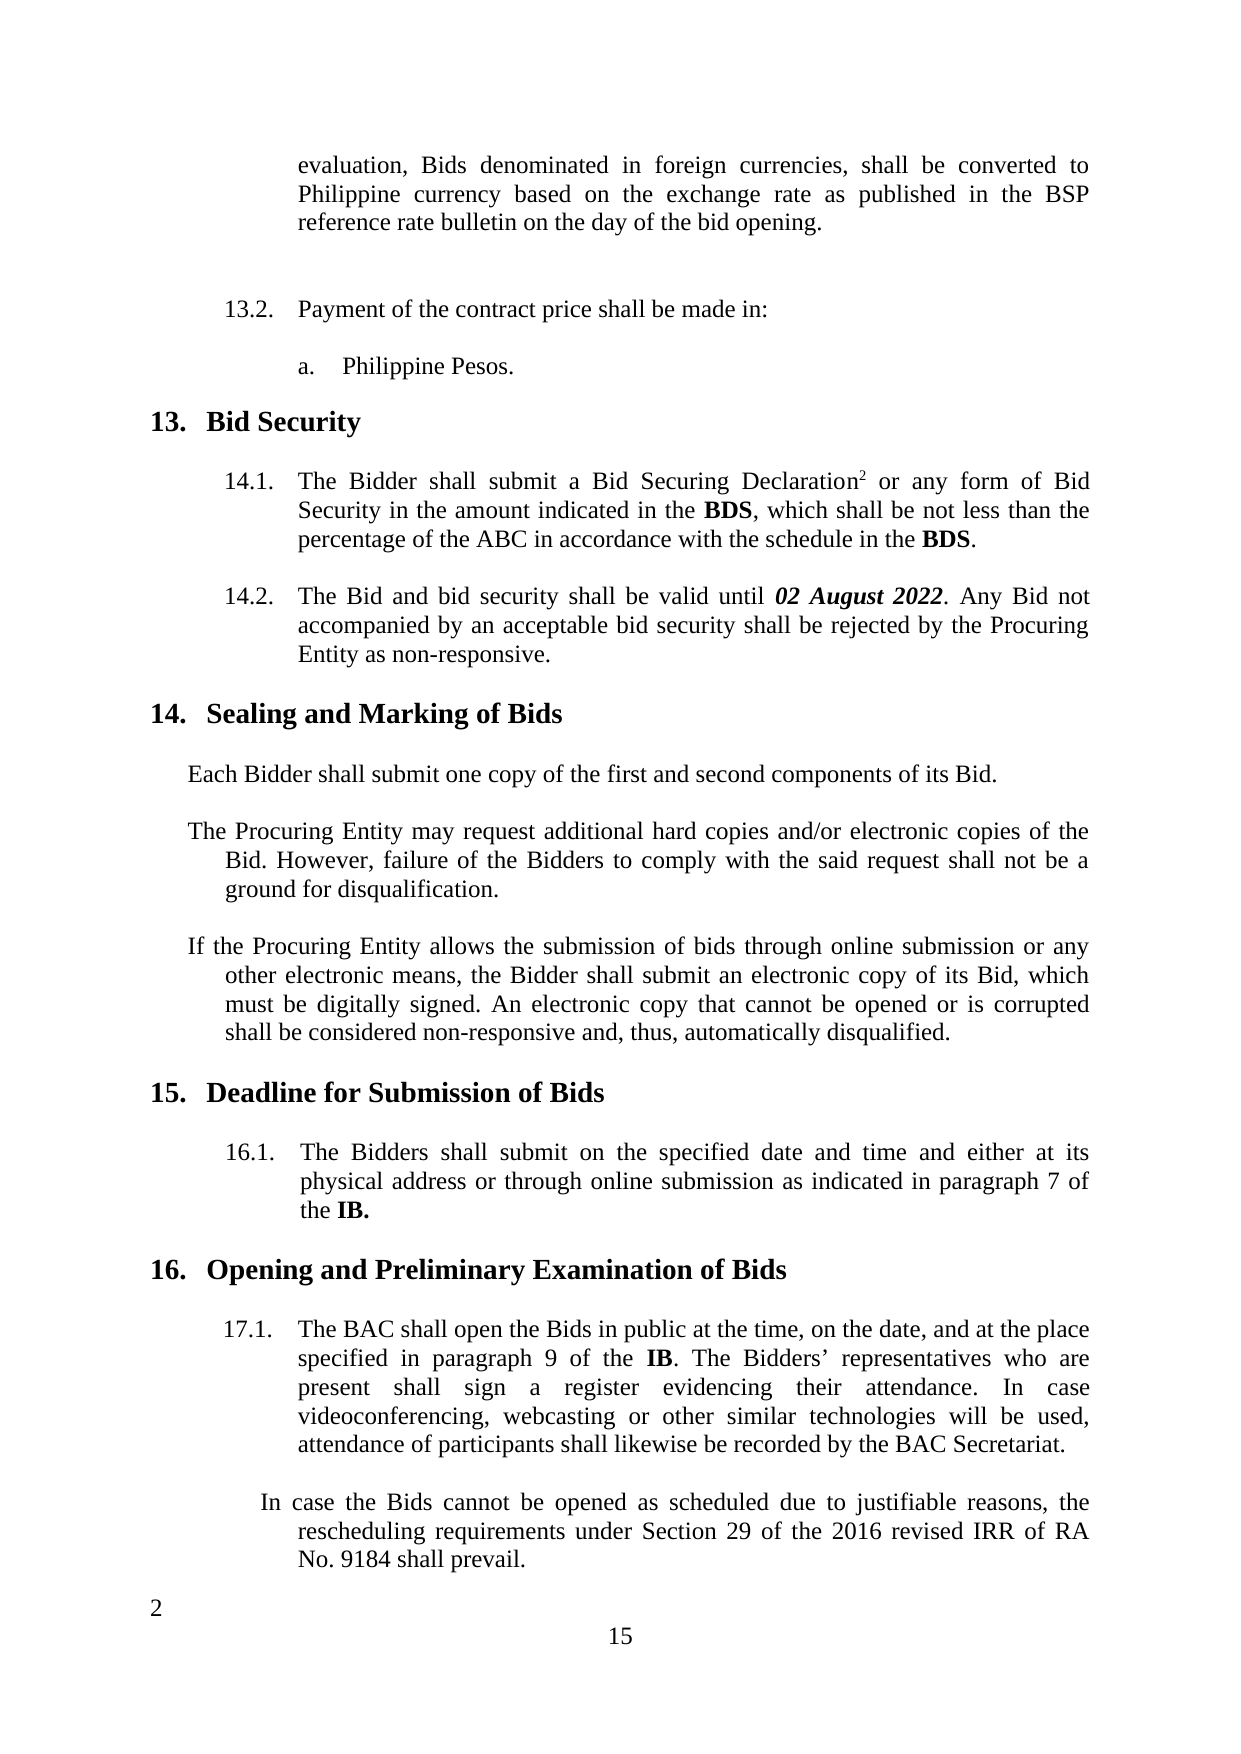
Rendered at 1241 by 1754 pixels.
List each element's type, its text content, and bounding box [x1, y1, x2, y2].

text Each Bidder shall submit one copy of the first and second components of its Bid. [187, 759, 1090, 787]
text The Procuring Entity may request additional hard copies and/or electronic copies of the Bid. However, failure of the Bidders to comply with the said request shall not be a ground for disqualification. [187, 816, 1090, 902]
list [224, 150, 1090, 236]
list Payment of the contract price shall be made in: [224, 294, 1090, 322]
text 16.1. The Bidders shall submit on the specified date and time and either at its physical address or through online submission as indicated in paragraph 7 of the IB. [225, 1137, 1090, 1223]
list The BAC shall open the Bids in public at the time, on the date, and at the place specified in paragraph 9 of the IB. The Bidders’ representatives who are present shall sign a register evidencing their attendance. In case videoconferencing, webcasting or other similar technologies will be used, attendance of participants shall likewise be recorded by the BAC Secretariat. [223, 1314, 1090, 1458]
text In case the Bids cannot be opened as scheduled due to justifiable reasons, the rescheduling requirements under Section 29 of the 2016 revised IRR of RA No. 9184 shall prevail. [260, 1487, 1090, 1573]
subtitle Opening and Preliminary Examination of Bids [150, 1252, 1090, 1286]
list The Bid and bid security shall be valid until 02 August 2022. Any Bid not accompanied by an acceptable bid security shall be rejected by the Procuring Entity as non-responsive. [224, 581, 1090, 668]
subtitle Bid Security [150, 404, 1090, 438]
list Philippine Pesos. [298, 351, 1090, 380]
text If the Procuring Entity allows the submission of bids through online submission or any other electronic means, the Bidder shall submit an electronic copy of its Bid, which must be digitally signed. An electronic copy that cannot be opened or is corrupted shall be considered non-responsive and, thus, automatically disqualified. [187, 931, 1090, 1046]
list The Bidder shall submit a Bid Securing Declaration or any form of Bid Security in the amount indicated in the BDS, which shall be not less than the percentage of the ABC in accordance with the schedule in the BDS. [224, 466, 1090, 553]
subtitle Sealing and Marking of Bids [150, 696, 1090, 730]
subtitle Deadline for Submission of Bids [150, 1075, 1090, 1108]
